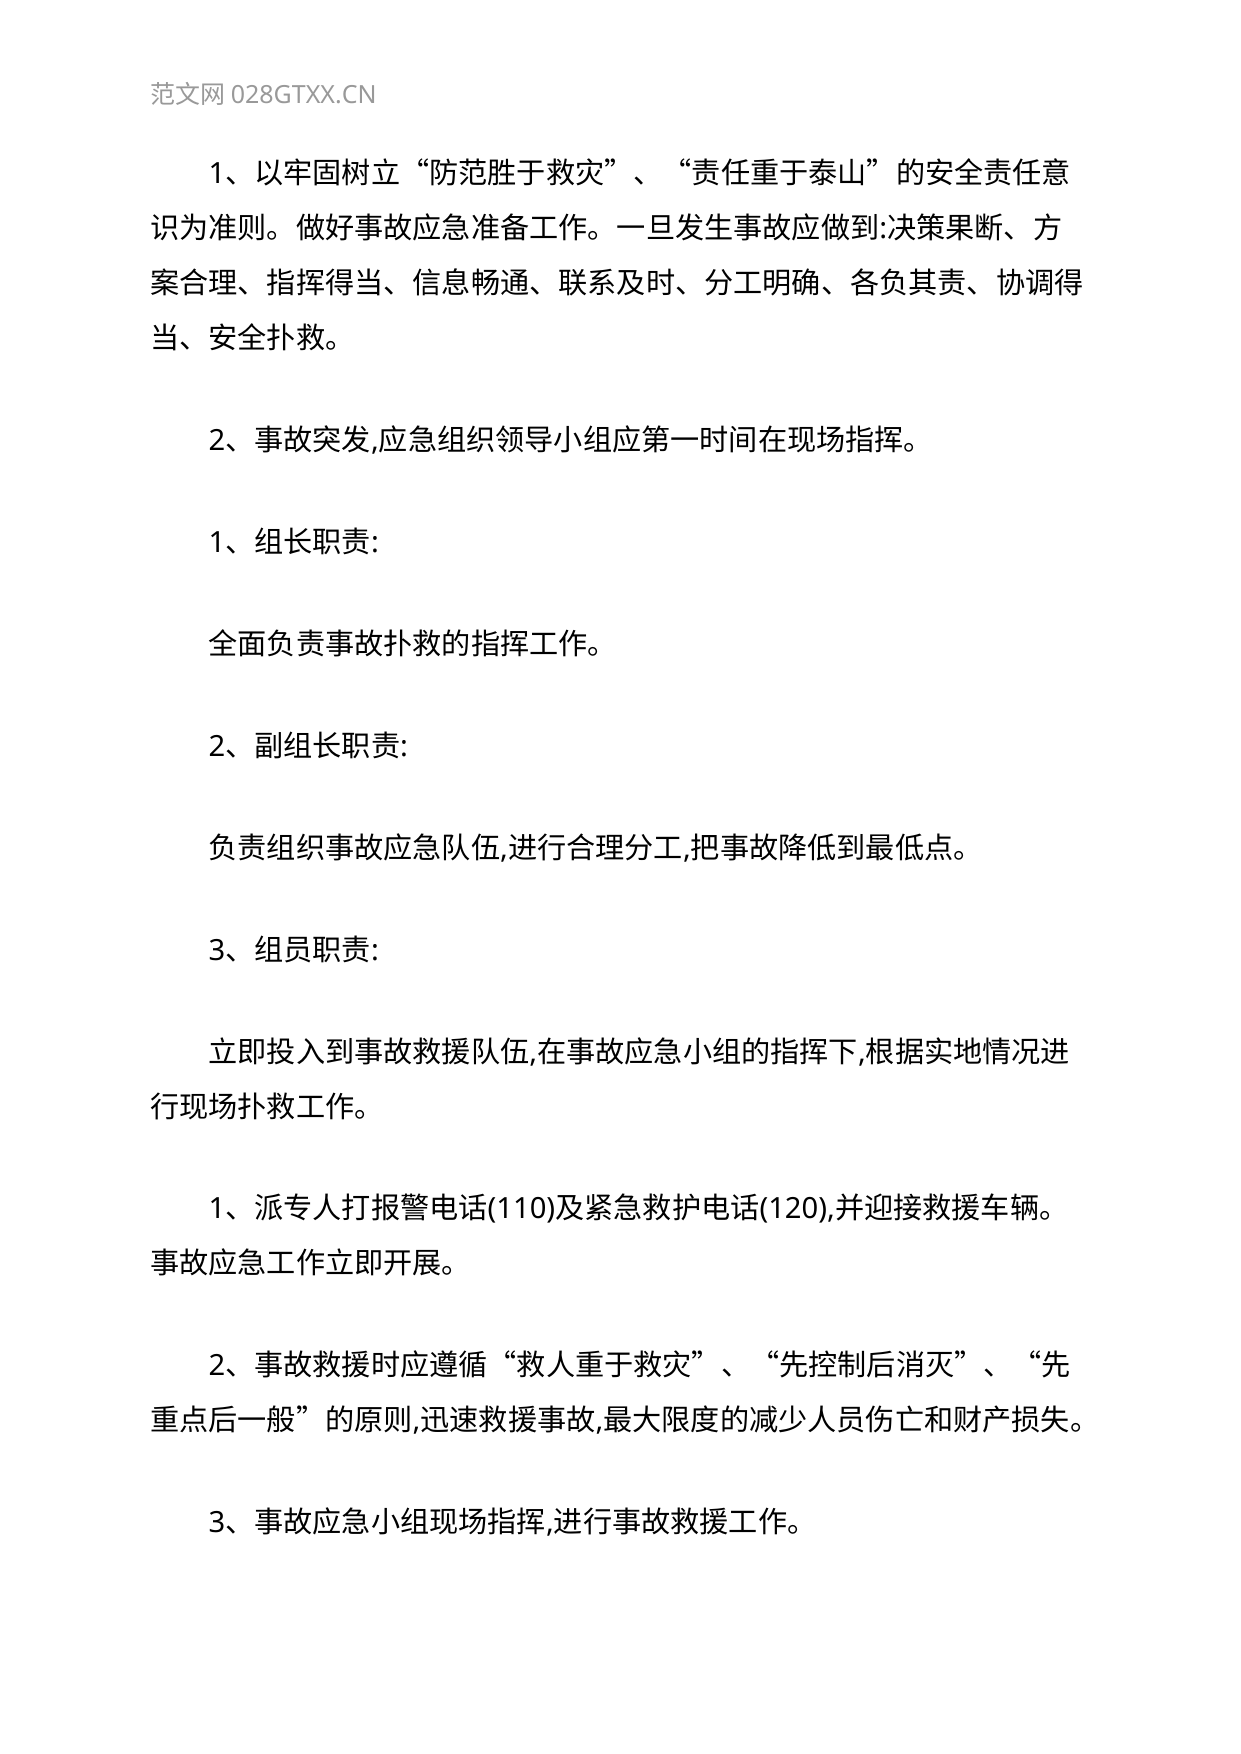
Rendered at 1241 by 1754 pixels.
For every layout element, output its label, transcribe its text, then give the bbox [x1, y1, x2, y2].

text 3、组员职责: [150, 926, 1090, 969]
text 1、以牢固树立“防范胜于救灾”、“责任重于泰山”的安全责任意识为准则。做好事故应急准备工作。一旦发生事故应做到:决策果断、方案合理、指挥得当、信息畅通、联系及时、分工明确、各负其责、协调得当、安全扑救。 [150, 150, 1090, 357]
text 负责组织事故应急队伍,进行合理分工,把事故降低到最低点。 [150, 824, 1090, 867]
text 1、组长职责: [150, 519, 1090, 561]
text 全面负责事故扑救的指挥工作。 [150, 621, 1090, 663]
text 2、事故救援时应遵循“救人重于救灾”、“先控制后消灭”、“先重点后一般”的原则,迅速救援事故,最大限度的减少人员伤亡和财产损失。 [150, 1342, 1090, 1439]
text 3、事故应急小组现场指挥,进行事故救援工作。 [150, 1499, 1090, 1541]
text 1、派专人打报警电话(110)及紧急救护电话(120),并迎接救援车辆。事故应急工作立即开展。 [150, 1185, 1090, 1282]
text 2、副组长职责: [150, 722, 1090, 765]
text 2、事故突发,应急组织领导小组应第一时间在现场指挥。 [150, 417, 1090, 459]
text 立即投入到事故救援队伍,在事故应急小组的指挥下,根据实地情况进行现场扑救工作。 [150, 1028, 1090, 1126]
